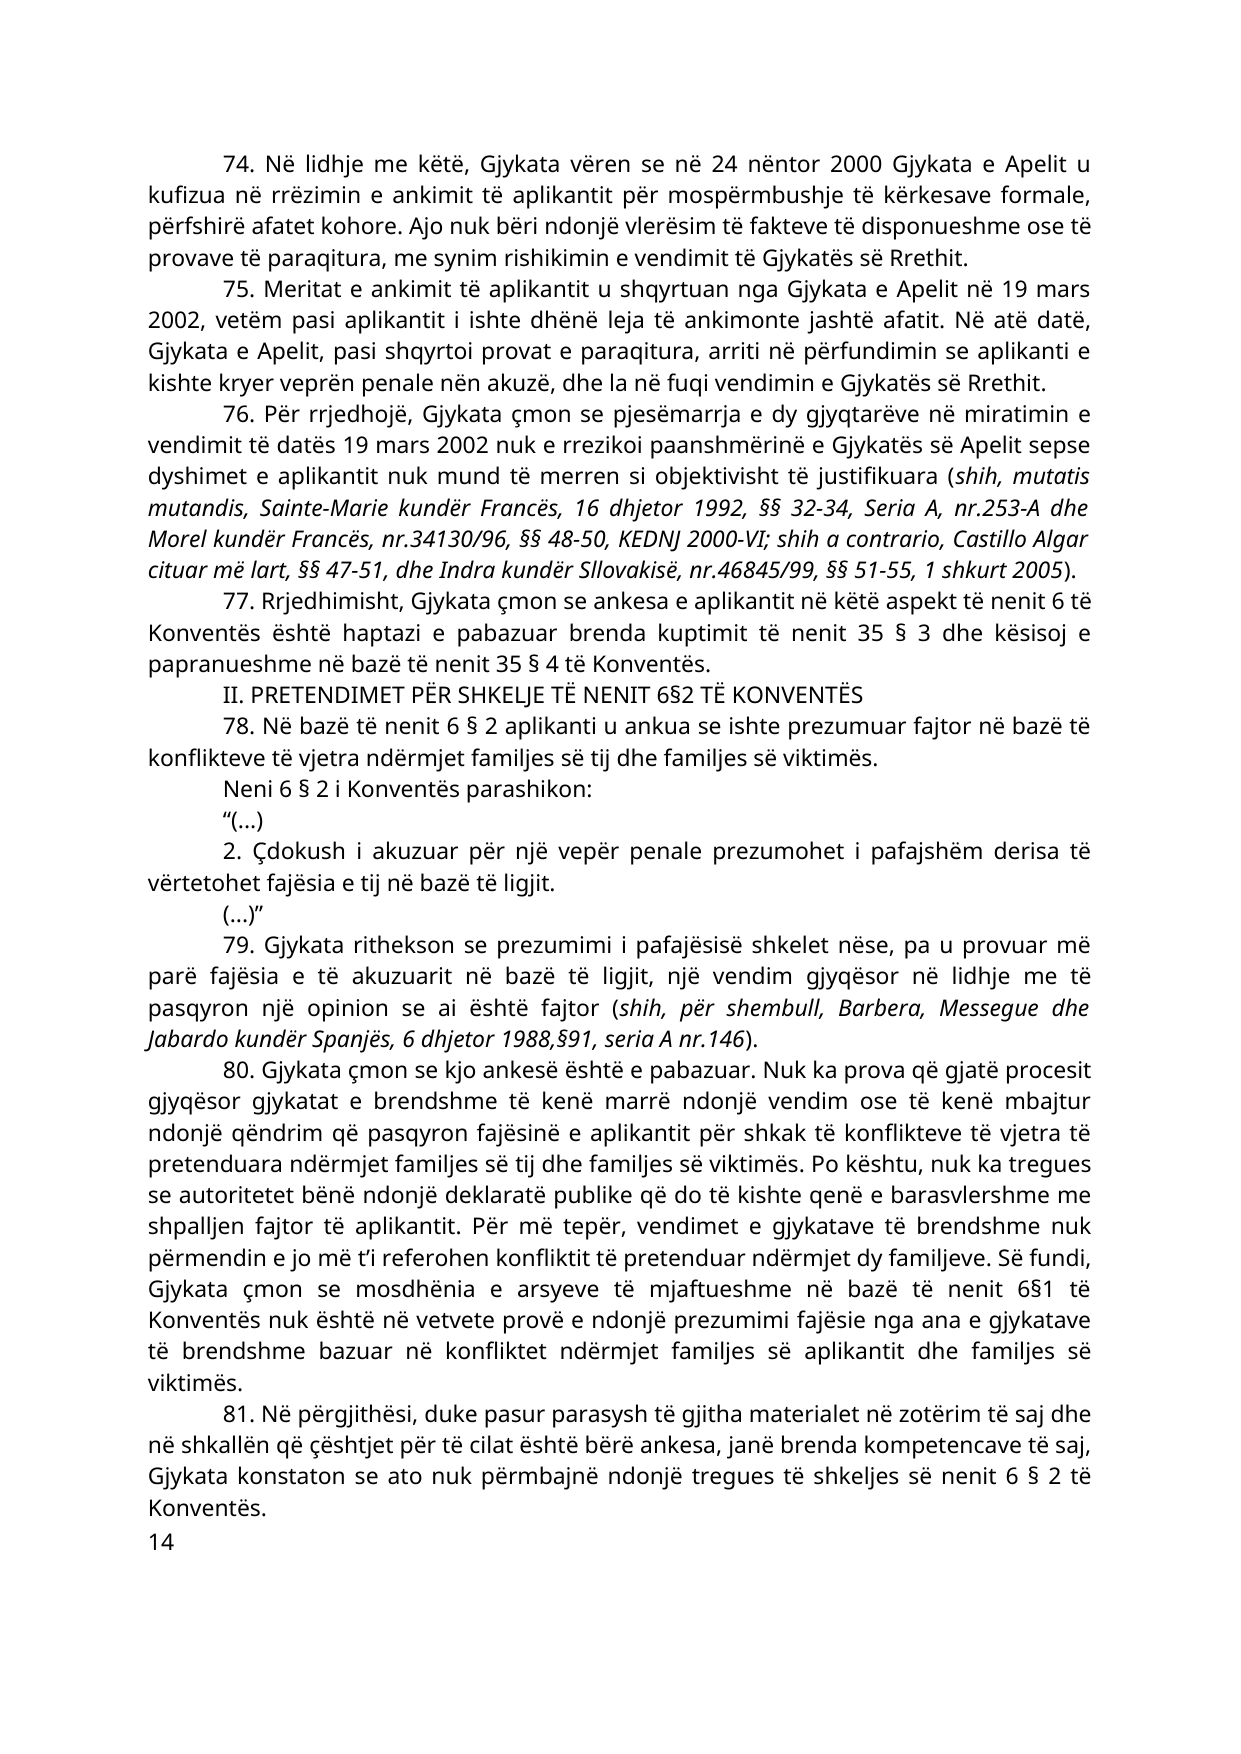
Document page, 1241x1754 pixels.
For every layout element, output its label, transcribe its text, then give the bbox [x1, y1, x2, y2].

text 2. Çdokush i akuzuar për një vepër penale prezumohet i pafajshëm derisa të vërtetohet fajësia e tij në bazë të ligjit. [148, 835, 1092, 898]
text 79. Gjykata rithekson se prezumimi i pafajësisë shkelet nëse, pa u provuar më parë fajësia e të akuzuarit në bazë të ligjit, një vendim gjyqësor në lidhje me të pasqyron një opinion se ai është fajtor (shih, për shembull, Barbera, Messegue dhe Jabardo kundër Spanjës, 6 dhjetor 1988,§91, seria A nr.146). [148, 929, 1092, 1054]
text 77. Rrjedhimisht, Gjykata çmon se ankesa e aplikantit në këtë aspekt të nenit 6 të Konventës është haptazi e pabazuar brenda kuptimit të nenit 35 § 3 dhe kësisoj e papranueshme në bazë të nenit 35 § 4 të Konventës. [148, 585, 1092, 679]
text (...)” [148, 898, 1092, 929]
text 75. Meritat e ankimit të aplikantit u shqyrtuan nga Gjykata e Apelit në 19 mars 2002, vetëm pasi aplikantit i ishte dhënë leja të ankimonte jashtë afatit. Në atë datë, Gjykata e Apelit, pasi shqyrtoi provat e paraqitura, arriti në përfundimin se aplikanti e kishte kryer veprën penale nën akuzë, dhe la në fuqi vendimin e Gjykatës së Rrethit. [148, 273, 1092, 398]
text II. PRETENDIMET PËR SHKELJE TË NENIT 6§2 TË KONVENTËS [148, 679, 1092, 710]
text 80. Gjykata çmon se kjo ankesë është e pabazuar. Nuk ka prova që gjatë procesit gjyqësor gjykatat e brendshme të kenë marrë ndonjë vendim ose të kenë mbajtur ndonjë qëndrim që pasqyron fajësinë e aplikantit për shkak të konflikteve të vjetra të pretenduara ndërmjet familjes së tij dhe familjes së viktimës. kështu, nuk ka tregues se autoritetet bënë ndonjë deklaratë publike që do të kishte qenë e barasvlershme me shpalljen fajtor të aplikantit. Për më tepër, vendimet e gjykatave të brendshme nuk përmendin e jo më t’i referohen konfliktit të pretenduar ndërmjet dy familjeve. Së fundi, Gjykata çmon se mosdhënia e arsyeve të mjaftueshme në bazë të nenit 6§1 të Konventës nuk është në vetvete provë e ndonjë prezumimi fajësie nga ana e gjykatave të brendshme bazuar në konfliktet ndërmjet familjes së aplikantit dhe familjes së viktimës. [148, 1054, 1092, 1398]
text “(...) [148, 804, 1092, 835]
text 78. Në bazë të nenit 6 § 2 aplikanti u ankua se ishte prezumuar fajtor në bazë të konflikteve të vjetra ndërmjet familjes së tij dhe familjes së viktimës. [148, 710, 1092, 773]
text 81. Në përgjithësi, duke pasur parasysh të gjitha materialet në zotërim të saj dhe në shkallën që çështjet për të cilat është bërë ankesa, janë brenda kompetencave të saj, Gjykata konstaton se ato nuk përmbajnë ndonjë tregues të shkeljes së nenit 6 § 2 të Konventës. [148, 1398, 1092, 1523]
text 76. Për rrjedhojë, Gjykata çmon se pjesëmarrja e dy gjyqtarëve në miratimin e vendimit të datës 19 mars 2002 nuk e rrezikoi paanshmërinë e Gjykatës së Apelit sepse dyshimet e aplikantit nuk mund të merren si objektivisht të justifikuara (shih, mutatis mutandis, Sainte-Marie kundër Francës, 16 dhjetor 1992, §§ 32-34, Seria A, nr.253-A dhe Morel kundër Francës, nr.34130/96, §§ 48-50, KEDNJ 2000-VI; shih a contrario, Castillo Algar cituar më lart, §§ 47-51, dhe Indra kundër Sllovakisë, nr.46845/99, §§ 51-55, 1 shkurt 2005). [148, 398, 1092, 585]
text Neni 6 § 2 i Konventës parashikon: [148, 773, 1092, 804]
text 74. Në lidhje me këtë, Gjykata vëren se në 24 nëntor 2000 Gjykata e Apelit u kufizua në rrëzimin e ankimit të aplikantit për mospërmbushje të kërkesave formale, përfshirë afatet kohore. Ajo nuk bëri ndonjë vlerësim të fakteve të disponueshme ose të provave të paraqitura, me synim rishikimin e vendimit të Gjykatës së Rrethit. [148, 148, 1092, 273]
